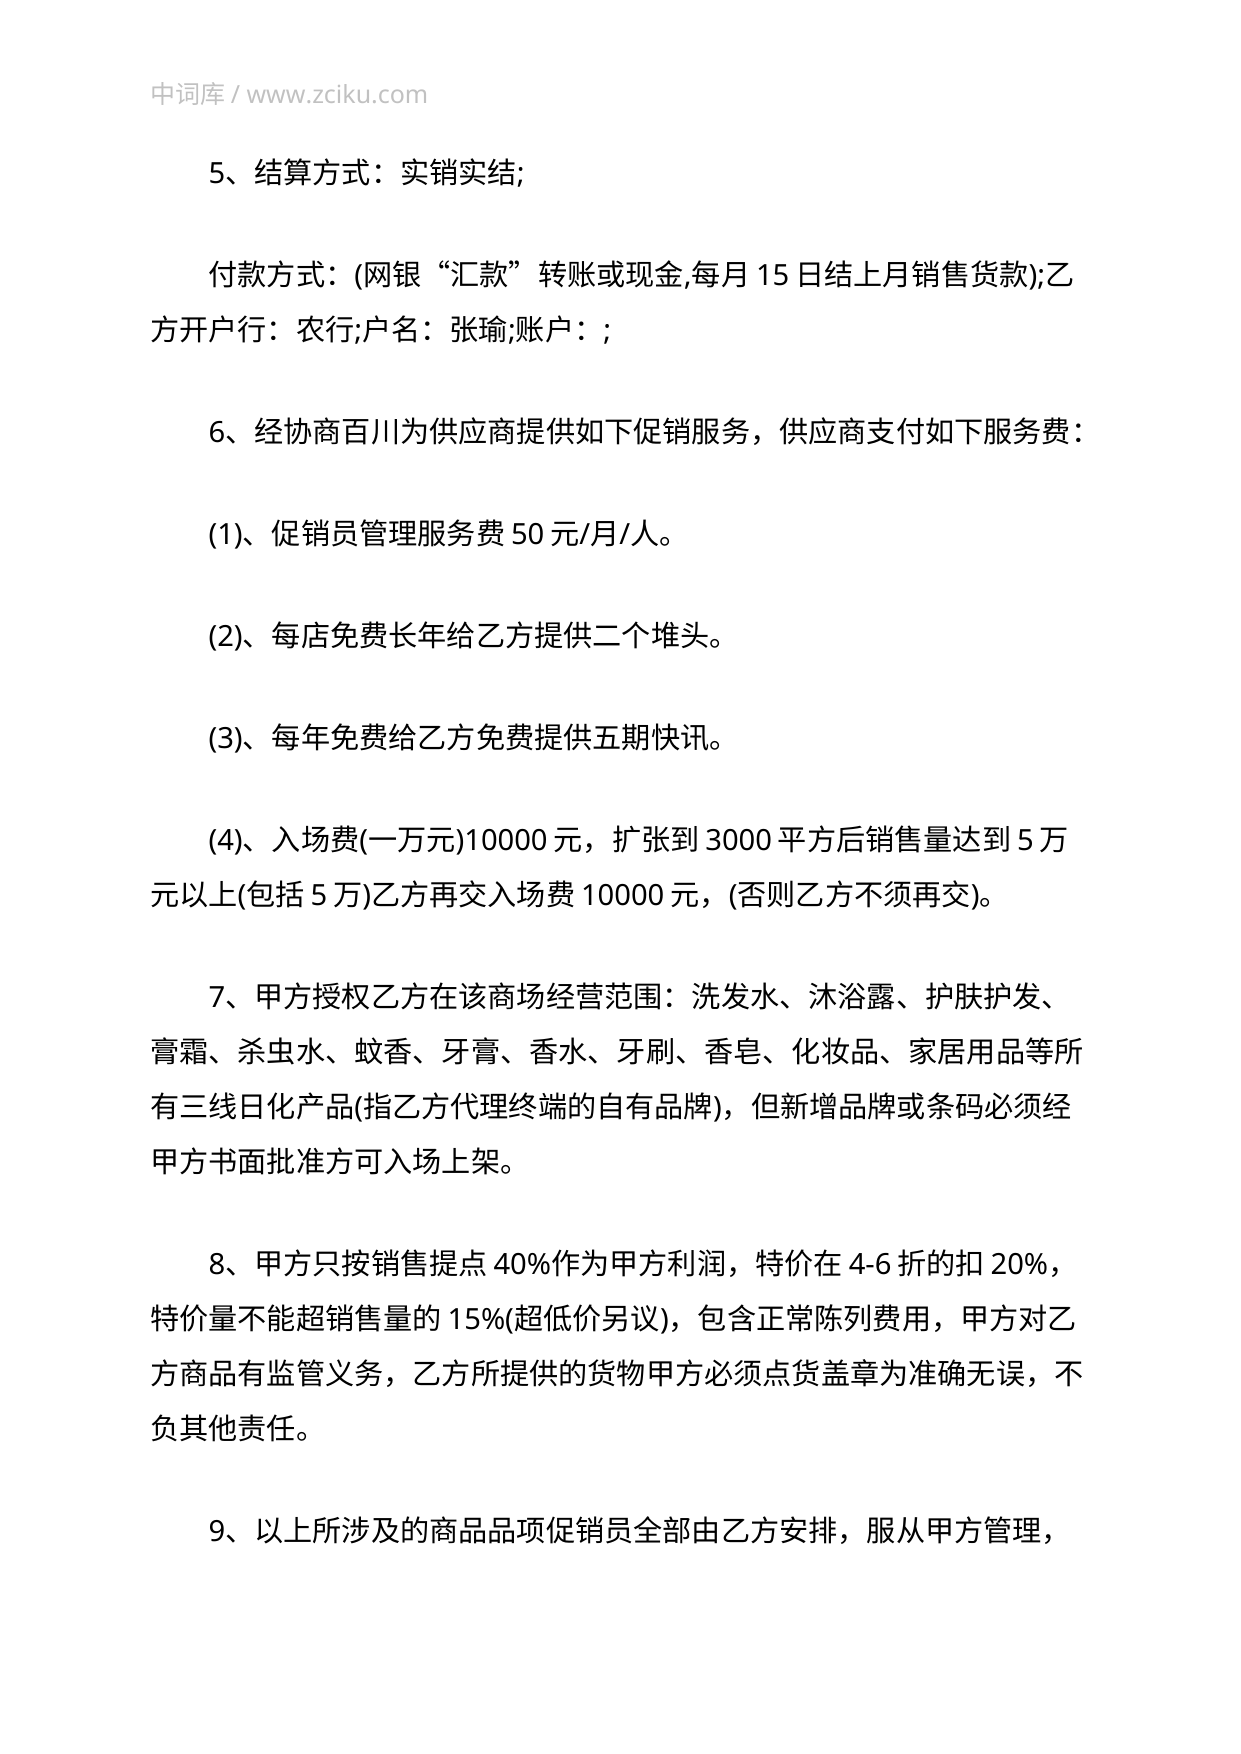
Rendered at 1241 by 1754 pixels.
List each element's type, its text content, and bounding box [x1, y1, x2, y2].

text 6、经协商百川为供应商提供如下促销服务，供应商支付如下服务费： [150, 409, 1090, 451]
text (1)、促销员管理服务费50元/月/人。 [150, 511, 1090, 553]
text 7、甲方授权乙方在该商场经营范围：洗发水、沐浴露、护肤护发、膏霜、杀虫水、蚊香、牙膏、香水、牙刷、香皂、化妆品、家居用品等所有三线日化产品(指乙方代理终端的自有品牌)，但新增品牌或条码必须经甲方书面批准方可入场上架。 [150, 974, 1090, 1181]
text 8、甲方只按销售提点40%作为甲方利润，特价在4-6折的扣20%，特价量不能超销售量的15%(超低价另议)，包含正常陈列费用，甲方对乙方商品有监管义务，乙方所提供的货物甲方必须点货盖章为准确无误，不负其他责任。 [150, 1241, 1090, 1448]
text (3)、每年免费给乙方免费提供五期快讯。 [150, 715, 1090, 757]
text (4)、入场费(一万元)10000元，扩张到3000平方后销售量达到5万元以上(包括5万)乙方再交入场费10000元，(否则乙方不须再交)。 [150, 817, 1090, 914]
text 5、结算方式：实销实结; [150, 150, 1090, 192]
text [150, 1507, 1090, 1549]
text (2)、每店免费长年给乙方提供二个堆头。 [150, 613, 1090, 655]
text 付款方式：(网银“汇款”转账或现金,每月15日结上月销售货款);乙方开户行：农行;户名：张瑜;账户：; [150, 252, 1090, 349]
